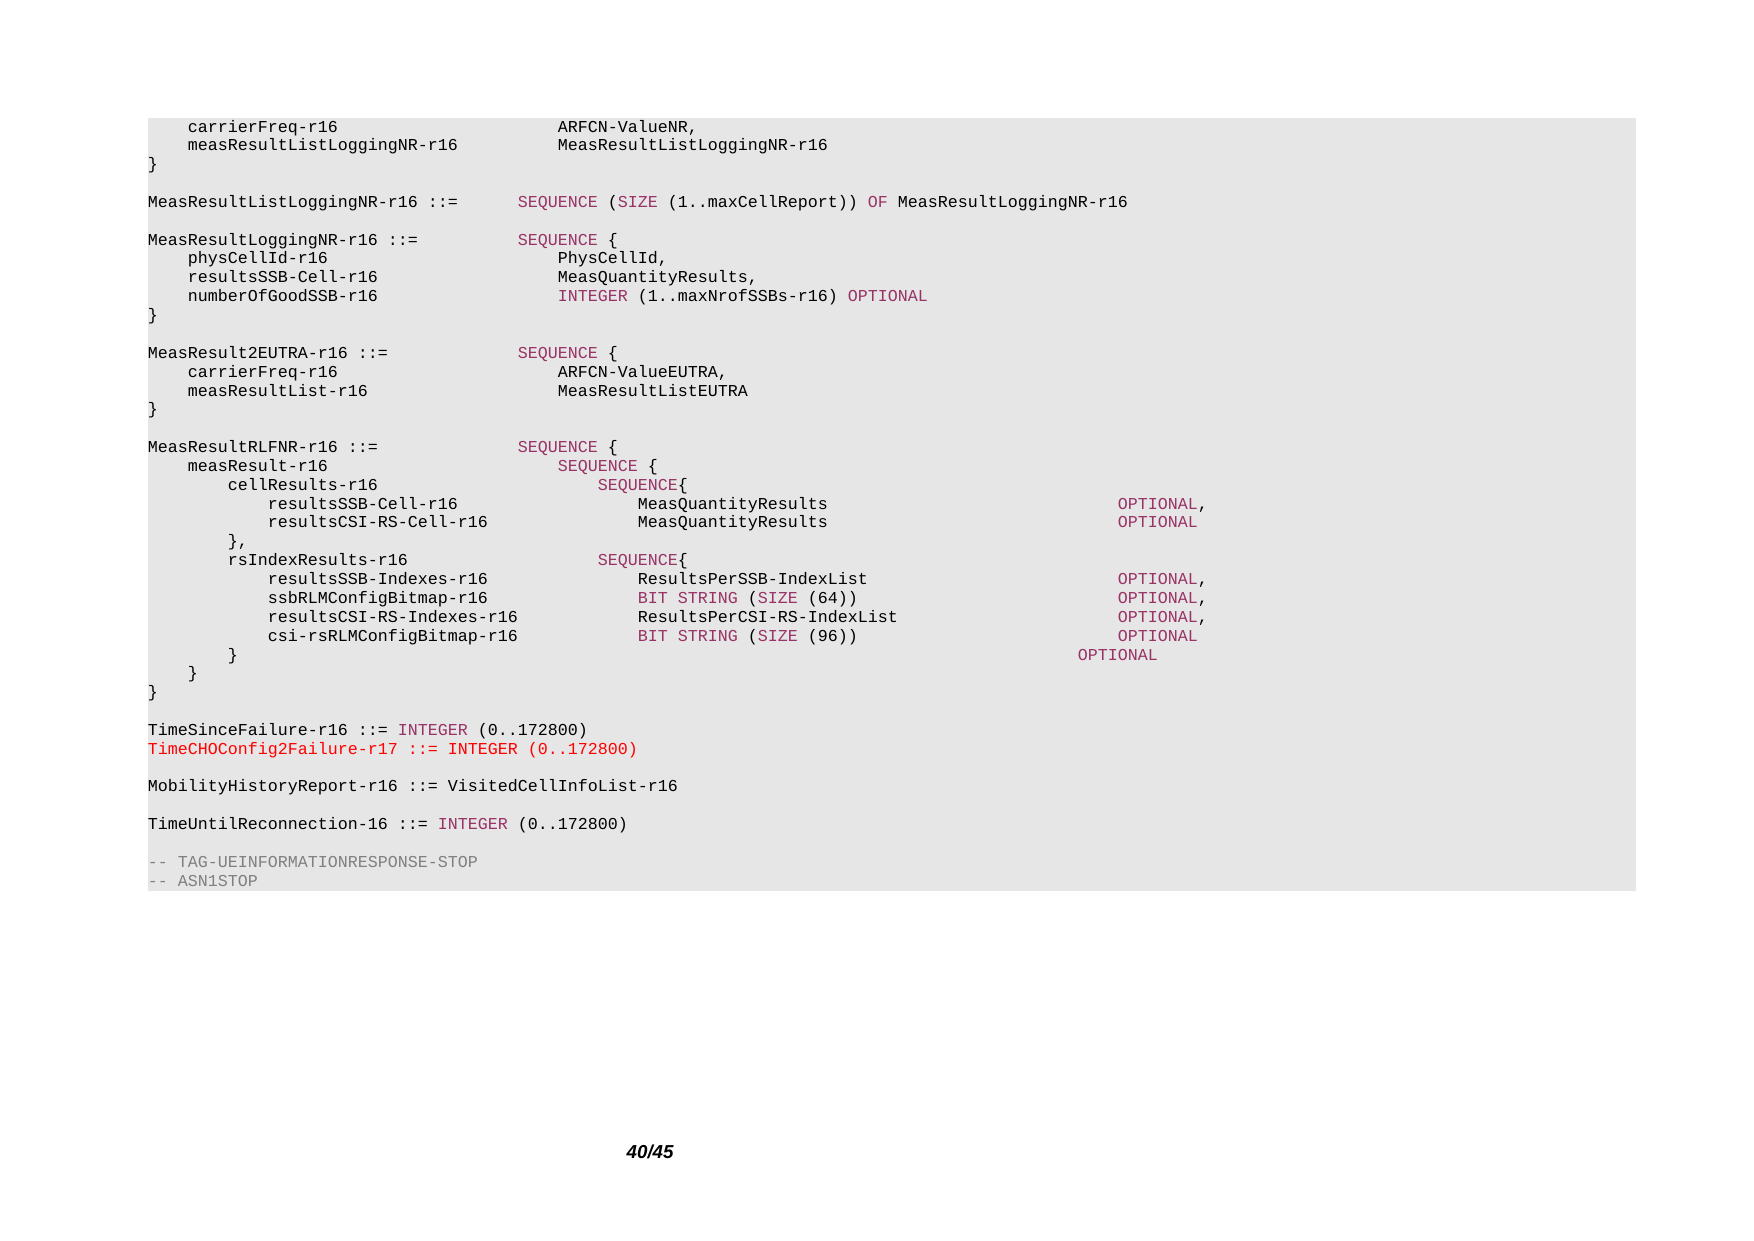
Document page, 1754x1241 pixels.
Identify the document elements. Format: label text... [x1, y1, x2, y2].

text resultsSSB-Cell-r16 MeasQuantityResults OPTIONAL, [148, 495, 1636, 514]
text } [148, 307, 1636, 326]
text MobilityHistoryReport-r16 ::= VisitedCellInfoList-r16 [148, 778, 1636, 797]
text carrierFreq-r16 ARFCN-ValueEUTRA, [148, 363, 1636, 382]
text resultsCSI-RS-Indexes-r16 ResultsPerCSI-RS-IndexList OPTIONAL, [148, 608, 1636, 627]
text csi-rsRLMConfigBitmap-r16 BIT STRING (SIZE (96)) OPTIONAL [148, 627, 1636, 646]
text measResult-r16 SEQUENCE { [148, 457, 1636, 476]
text -- ASN1STOP [148, 872, 1636, 891]
text } [148, 665, 1636, 684]
text MeasResultLoggingNR-r16 ::= SEQUENCE { [148, 231, 1636, 250]
text TimeCHOConfig2Failure-r17 ::= INTEGER (0..172800) [148, 740, 1636, 759]
text resultsSSB-Cell-r16 MeasQuantityResults, [148, 269, 1636, 288]
text MeasResultRLFNR-r16 ::= SEQUENCE { [148, 439, 1636, 457]
text MeasResultListLoggingNR-r16 ::= SEQUENCE (SIZE (1..maxCellReport)) OF MeasResultLoggingNR-r16 [148, 193, 1636, 212]
text }, [148, 533, 1636, 552]
text -- TAG-UEINFORMATIONRESPONSE-STOP [148, 853, 1636, 872]
text measResultList-r16 MeasResultListEUTRA [148, 382, 1636, 401]
text } OPTIONAL [148, 646, 1636, 665]
text } [148, 401, 1636, 420]
text numberOfGoodSSB-r16 INTEGER (1..maxNrofSSBs-r16) OPTIONAL [148, 288, 1636, 307]
text resultsCSI-RS-Cell-r16 MeasQuantityResults OPTIONAL [148, 514, 1636, 533]
text TimeSinceFailure-r16 ::= INTEGER (0..172800) [148, 721, 1636, 740]
text ssbRLMConfigBitmap-r16 BIT STRING (SIZE (64)) OPTIONAL, [148, 589, 1636, 608]
text MeasResult2EUTRA-r16 ::= SEQUENCE { [148, 344, 1636, 363]
text measResultListLoggingNR-r16 MeasResultListLoggingNR-r16 [148, 137, 1636, 156]
text TimeUntilReconnection-16 ::= INTEGER (0..172800) [148, 816, 1636, 834]
text cellResults-r16 SEQUENCE{ [148, 476, 1636, 495]
text rsIndexResults-r16 SEQUENCE{ [148, 552, 1636, 571]
text } [148, 684, 1636, 703]
text physCellId-r16 PhysCellId, [148, 250, 1636, 269]
text resultsSSB-Indexes-r16 ResultsPerSSB-IndexList OPTIONAL, [148, 571, 1636, 589]
text } [148, 156, 1636, 175]
text carrierFreq-r16 ARFCN-ValueNR, [148, 118, 1636, 137]
